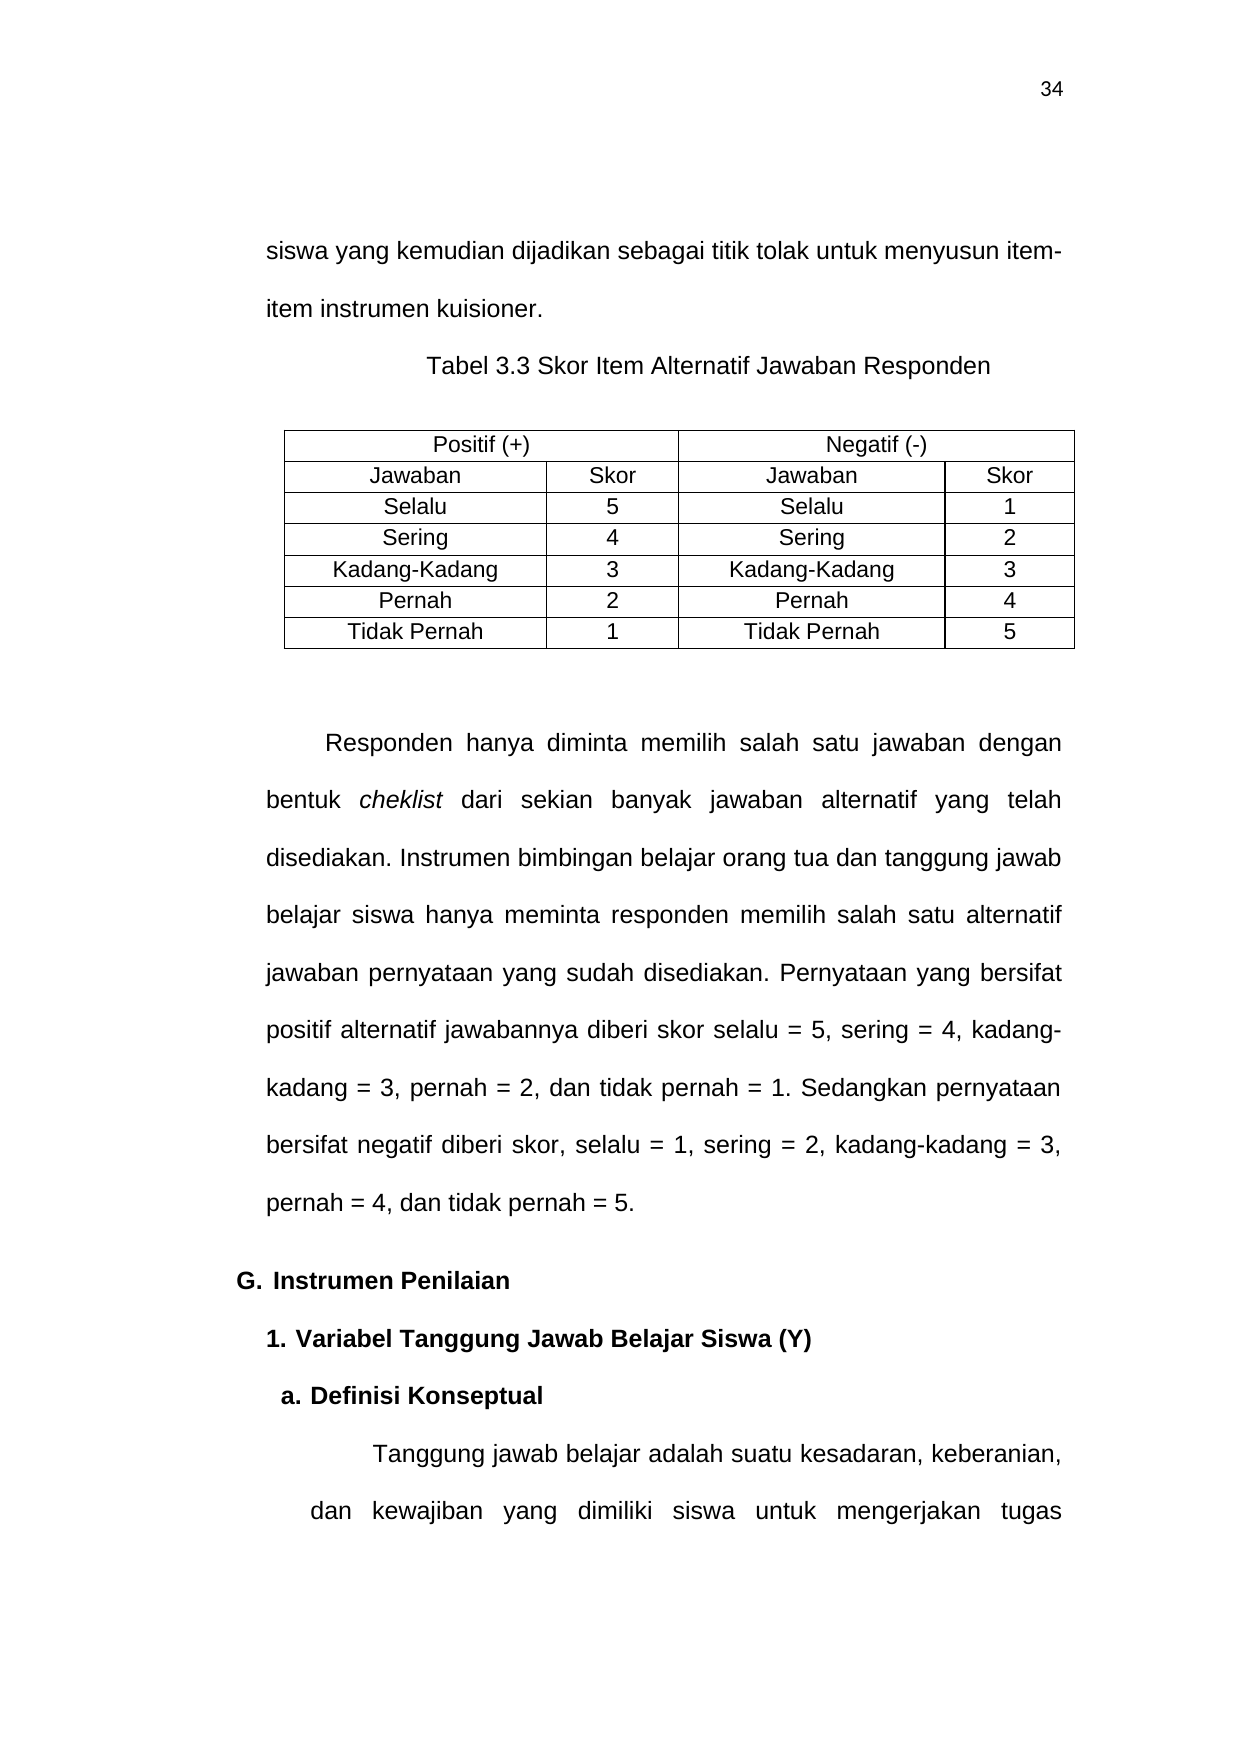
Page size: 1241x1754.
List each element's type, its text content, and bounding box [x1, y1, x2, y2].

table_cell 3 [547, 556, 678, 586]
list Definisi Konseptual [281, 1381, 1063, 1410]
table_cell 2 [547, 587, 678, 617]
table_cell 4 [946, 587, 1074, 617]
table_cell Sering [285, 524, 546, 554]
table_cell Pernah [679, 587, 944, 617]
list Variabel Tanggung Jawab Belajar Siswa (Y) [266, 1323, 1063, 1352]
table_cell Jawaban [679, 462, 944, 492]
table_cell 5 [946, 618, 1074, 648]
table_cell 2 [946, 524, 1074, 554]
table_cell Selalu [679, 493, 944, 523]
table_cell 3 [946, 556, 1074, 586]
table_cell Pernah [285, 587, 546, 617]
list Tabel 3.3 Skor Item Alternatif Jawaban Responden [295, 351, 1063, 380]
table_cell Kadang-Kadang [285, 556, 546, 586]
table_cell Selalu [285, 493, 546, 523]
table_cell Tidak Pernah [679, 618, 944, 648]
table_cell 5 [547, 493, 678, 523]
table_header Positif (+) [285, 431, 678, 461]
list Instrumen Penilaian [236, 1266, 1063, 1295]
text Responden hanya diminta memilih salah satu jawaban dengan bentuk cheklist dari sekian banyak jawaban alternatif yang telah disediakan. Instrumen bimbingan belajar orang tua dan tanggung jawab belajar siswa hanya meminta responden memilih salah satu alternatif jawaban pernyataan yang sudah disediakan. Pernyataan yang bersifat positif alternatif jawabannya diberi skor selalu = 5, sering = 4, kadang-kadang = 3, pernah = 2, dan tidak pernah = 1. Sedangkan pernyataan bersifat negatif diberi skor, selalu = 1, sering = 2, kadang-kadang = 3, pernah = 4, dan tidak pernah = 5. [266, 728, 1063, 1216]
table_cell Skor [547, 462, 678, 492]
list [266, 236, 1063, 322]
table_header Negatif (-) [679, 431, 1074, 461]
table_cell Skor [946, 462, 1074, 492]
table_cell 1 [547, 618, 678, 648]
table_cell 1 [946, 493, 1074, 523]
table_cell Jawaban [285, 462, 546, 492]
table_cell Sering [679, 524, 944, 554]
table_cell 4 [547, 524, 678, 554]
table_cell Tidak Pernah [285, 618, 546, 648]
table_cell Kadang-Kadang [679, 556, 944, 586]
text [310, 1438, 1063, 1525]
